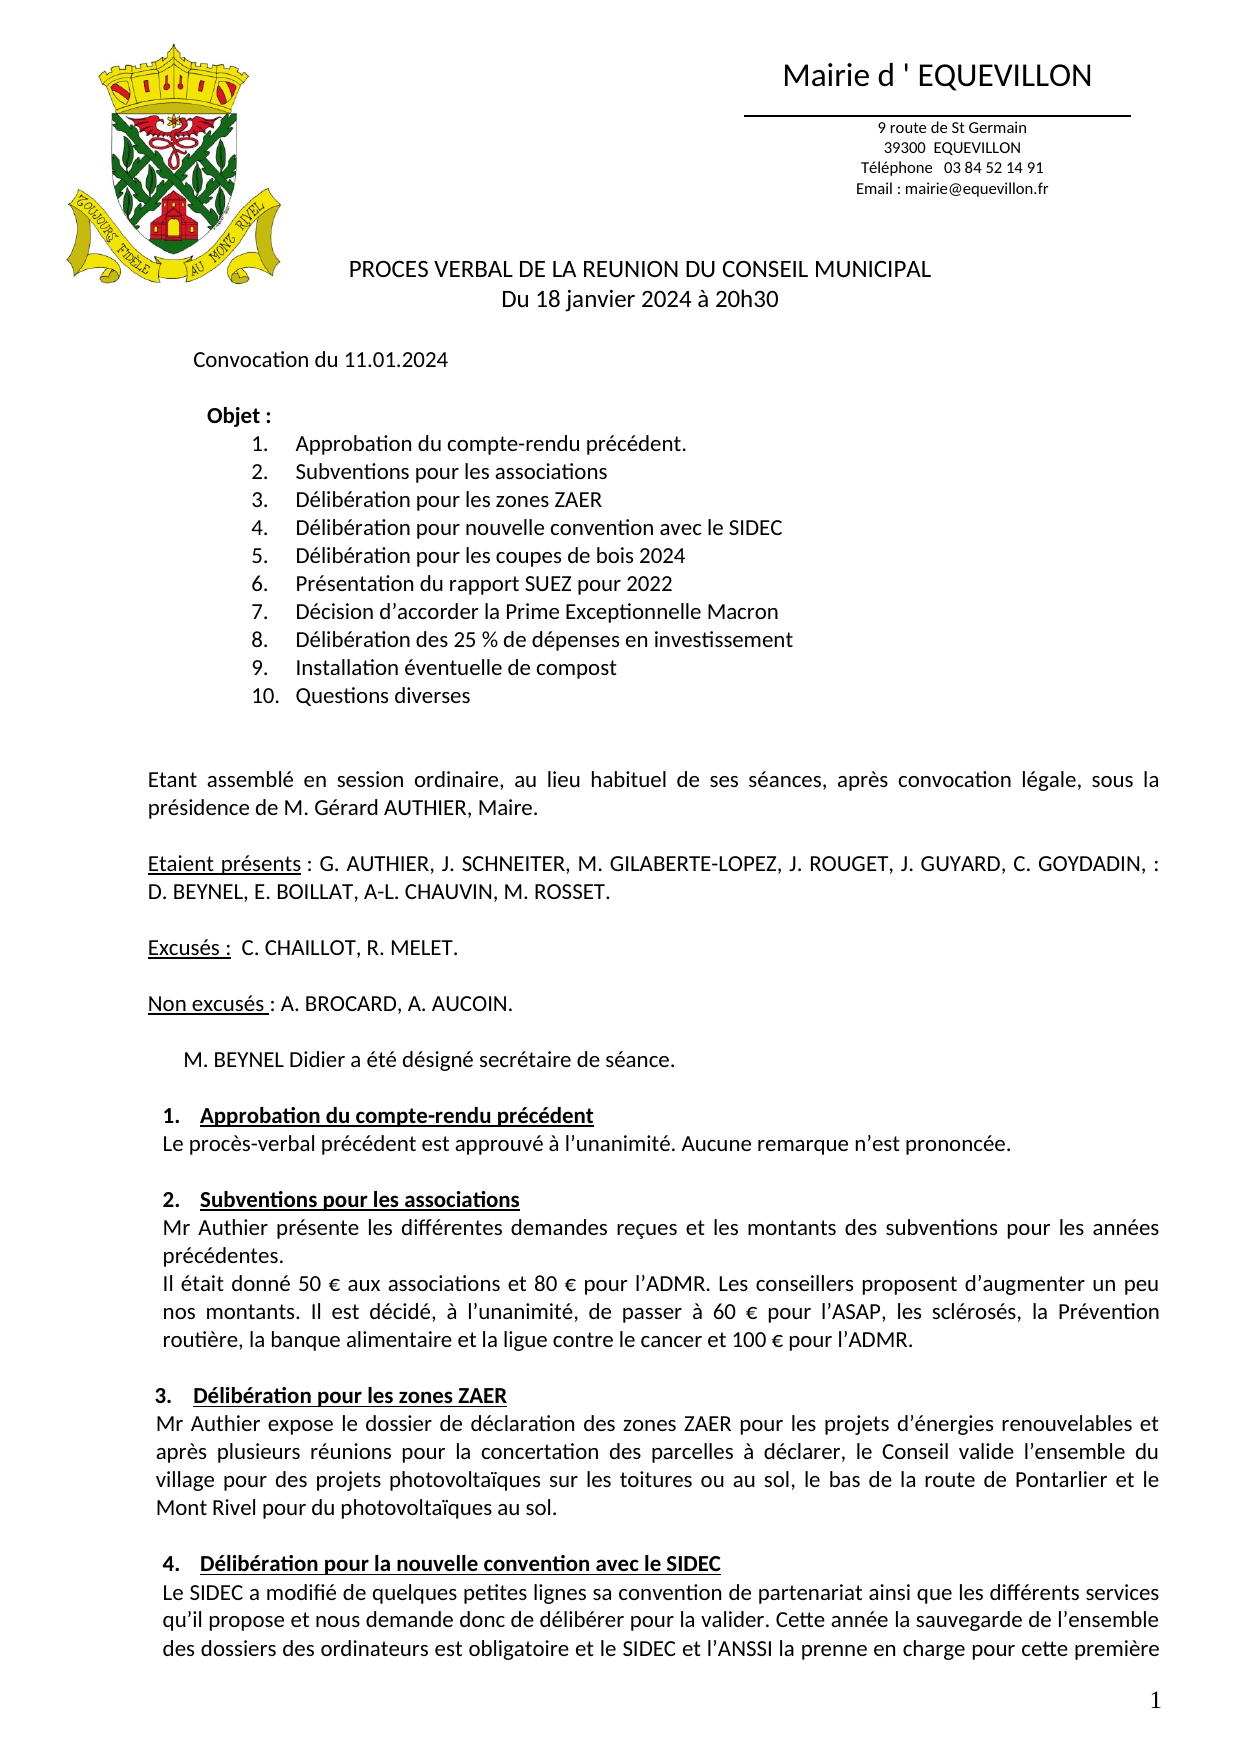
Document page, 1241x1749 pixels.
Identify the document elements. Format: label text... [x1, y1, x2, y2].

text Excusés : C. CHAILLOT, R. MELET. [148, 933, 1162, 961]
text 3. Délibération pour les zones ZAER [118, 1381, 1162, 1409]
text Etaient présents : G. AUTHIER, J. SCHNEITER, M. GILABERTE-LOPEZ, J. ROUGET, J. GUYARD, C. GOYDADIN, : D. BEYNEL, E. BOILLAT, A-L. CHAUVIN, M. ROSSET. [148, 849, 1162, 905]
list Présentation du rapport SUEZ pour 2022 [251, 569, 1162, 597]
text Objet : [162, 401, 1162, 429]
list Subventions pour les associations [162, 1185, 1162, 1213]
text PROCES VERBAL DE LA REUNION DU CONSEIL MUNICIPAL [305, 253, 1162, 284]
list Installation éventuelle de compost [251, 653, 1162, 681]
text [162, 1578, 1162, 1662]
text Non excusés : A. BROCARD, A. AUCOIN. [148, 989, 1162, 1017]
text Convocation du 11.01.2024 [118, 345, 1162, 373]
text Il était donné 50 € aux associations et 80 € pour l’ADMR. Les conseillers proposent d’augmenter un peu nos montants. Il est décidé, à l’unanimité, de passer à 60 € pour l’ASAP, les sclérosés, la Prévention routière, la banque alimentaire et la ligue contre le cancer et 100 € pour l’ADMR. [162, 1269, 1162, 1353]
list Décision d’accorder la Prime Exceptionnelle Macron [251, 597, 1162, 625]
list Délibération pour nouvelle convention avec le SIDEC [251, 513, 1162, 541]
text Mr Authier expose le dossier de déclaration des zones ZAER pour les projets d’énergies renouvelables et après plusieurs réunions pour la concertation des parcelles à déclarer, le Conseil valide l’ensemble du village pour des projets photovoltaïques sur les toitures ou au sol, le bas de la route de Pontarlier et le Mont Rivel pour du photovoltaïques au sol. [156, 1409, 1162, 1522]
list Délibération des 25 % de dépenses en investissement [251, 625, 1162, 653]
list Subventions pour les associations [251, 457, 1162, 485]
text Du 18 janvier 2024 à 20h30 [118, 284, 1162, 314]
list Approbation du compte-rendu précédent [162, 1101, 1162, 1129]
text Le procès-verbal précédent est approuvé à l’unanimité. Aucune remarque n’est prononcée. [162, 1129, 1162, 1157]
list Délibération pour les coupes de bois 2024 [251, 541, 1162, 569]
list Délibération pour la nouvelle convention avec le SIDEC [162, 1549, 1162, 1578]
list Approbation du compte-rendu précédent. [251, 429, 1162, 457]
text M. BEYNEL Didier a été désigné secrétaire de séance. [183, 1045, 1162, 1073]
text Mr Authier présente les différentes demandes reçues et les montants des subventions pour les années précédentes. [162, 1213, 1162, 1269]
text Etant assemblé en session ordinaire, au lieu habituel de ses séances, après convocation légale, sous la présidence de M. Gérard AUTHIER, Maire. [148, 765, 1162, 821]
list Délibération pour les zones ZAER [251, 485, 1162, 513]
list Questions diverses [251, 681, 1162, 709]
picture [60, 35, 287, 292]
